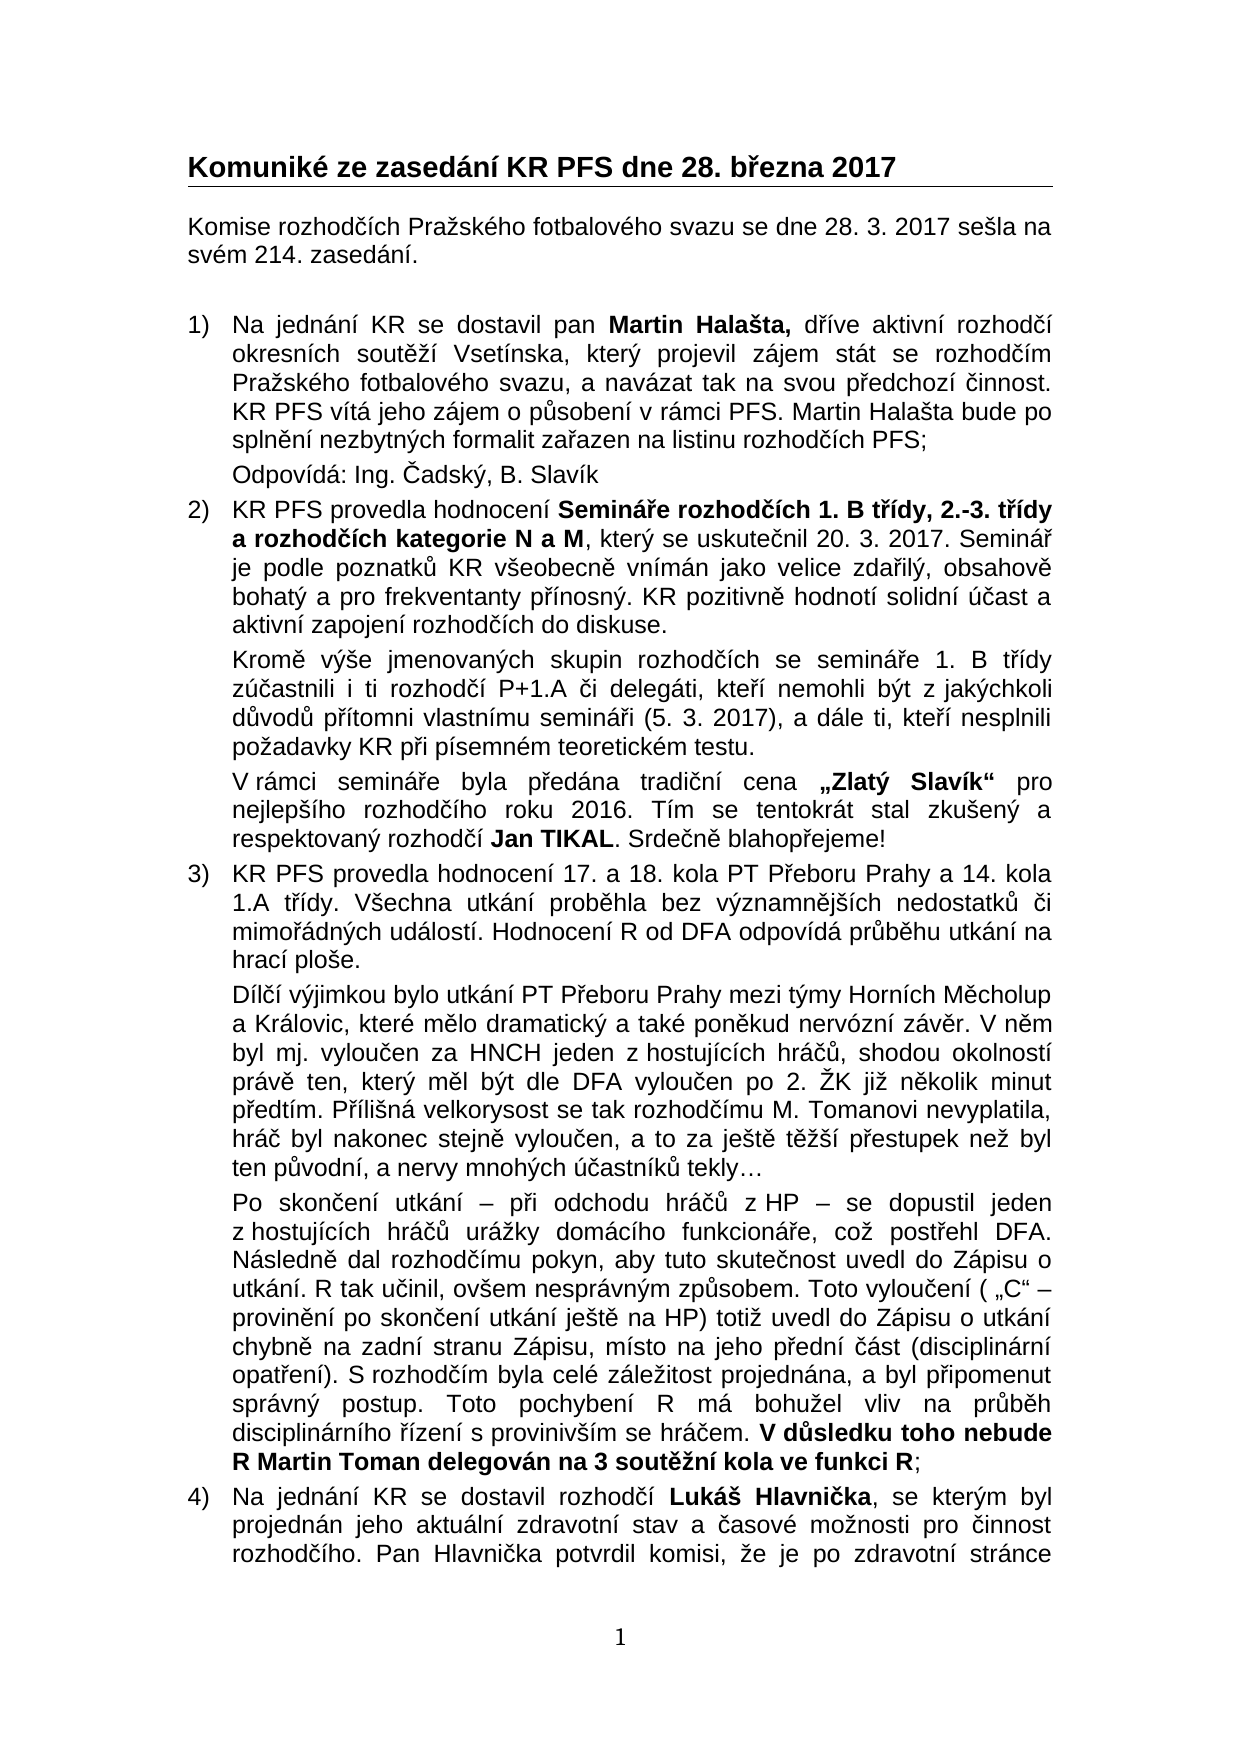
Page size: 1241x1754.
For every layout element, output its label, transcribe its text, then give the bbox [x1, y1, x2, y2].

text V rámci semináře byla předána tradiční cena „Zlatý Slavík“ pro nejlepšího rozhodčího roku 2016. Tím se tentokrát stal zkušený a respektovaný rozhodčí Jan TIKAL. Srdečně blahopřejeme! [187, 767, 1053, 853]
text 1) Na jednání KR se dostavil pan Martin Halašta, dříve aktivní rozhodčí okresních soutěží Vsetínska, který projevil zájem stát se rozhodčím Pražského fotbalového svazu, a navázat tak na svou předchozí činnost. KR PFS vítá jeho zájem o působení v rámci PFS. Martin Halašta bude po splnění nezbytných formalit zařazen na listinu rozhodčích PFS; [187, 310, 1053, 454]
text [187, 1482, 1053, 1568]
text Odpovídá: Ing. Čadský, B. Slavík [187, 460, 1053, 489]
subtitle Komuniké ze zasedání KR PFS dne 28. března 2017 [187, 150, 1053, 187]
text Komise rozhodčích Pražského fotbalového svazu se dne 28. 3. 2017 sešla na svém 214. zasedání. [187, 212, 1053, 269]
text Dílčí výjimkou bylo utkání PT Přeboru Prahy mezi týmy Horních Měcholup a Královic, které mělo dramatický a také poněkud nervózní závěr. V něm byl mj. vyloučen za HNCH jeden z hostujících hráčů, shodou okolností právě ten, který měl být dle DFA vyloučen po 2. ŽK již několik minut předtím. Přílišná velkorysost se tak rozhodčímu M. Tomanovi nevyplatila, hráč byl nakonec stejně vyloučen, a to za ještě těžší přestupek než byl ten původní, a nervy mnohých účastníků tekly… [187, 980, 1053, 1182]
text 3) KR PFS provedla hodnocení 17. a 18. kola PT Přeboru Prahy a 14. kola 1.A třídy. Všechna utkání proběhla bez významnějších nedostatků či mimořádných událostí. Hodnocení R od DFA odpovídá průběhu utkání na hrací ploše. [187, 859, 1053, 974]
text 2) KR PFS provedla hodnocení Semináře rozhodčích 1. B třídy, 2.-3. třídy a rozhodčích kategorie N a M, který se uskutečnil 20. 3. 2017. Seminář je podle poznatků KR všeobecně vnímán jako velice zdařilý, obsahově bohatý a pro frekventanty přínosný. KR pozitivně hodnotí solidní účast a aktivní zapojení rozhodčích do diskuse. [187, 495, 1053, 639]
text Po skončení utkání – při odchodu hráčů z HP – se dopustil jeden z hostujících hráčů urážky domácího funkcionáře, což postřehl DFA. Následně dal rozhodčímu pokyn, aby tuto skutečnost uvedl do Zápisu o utkání. R tak učinil, ovšem nesprávným způsobem. Toto vyloučení ( „C“ – provinění po skončení utkání ještě na HP) totiž uvedl do Zápisu o utkání chybně na zadní stranu Zápisu, místo na jeho přední část (disciplinární opatření). S rozhodčím byla celé záležitost projednána, a byl připomenut správný postup. Toto pochybení R má bohužel vliv na průběh disciplinárního řízení s provinivším se hráčem. V důsledku toho nebude R Martin Toman delegován na 3 soutěžní kola ve funkci R; [187, 1188, 1053, 1475]
text Kromě výše jmenovaných skupin rozhodčích se semináře 1. B třídy zúčastnili i ti rozhodčí P+1.A či delegáti, kteří nemohli být z jakýchkoli důvodů přítomni vlastnímu semináři (5. 3. 2017), a dále ti, kteří nesplnili požadavky KR při písemném teoretickém testu. [187, 645, 1053, 760]
